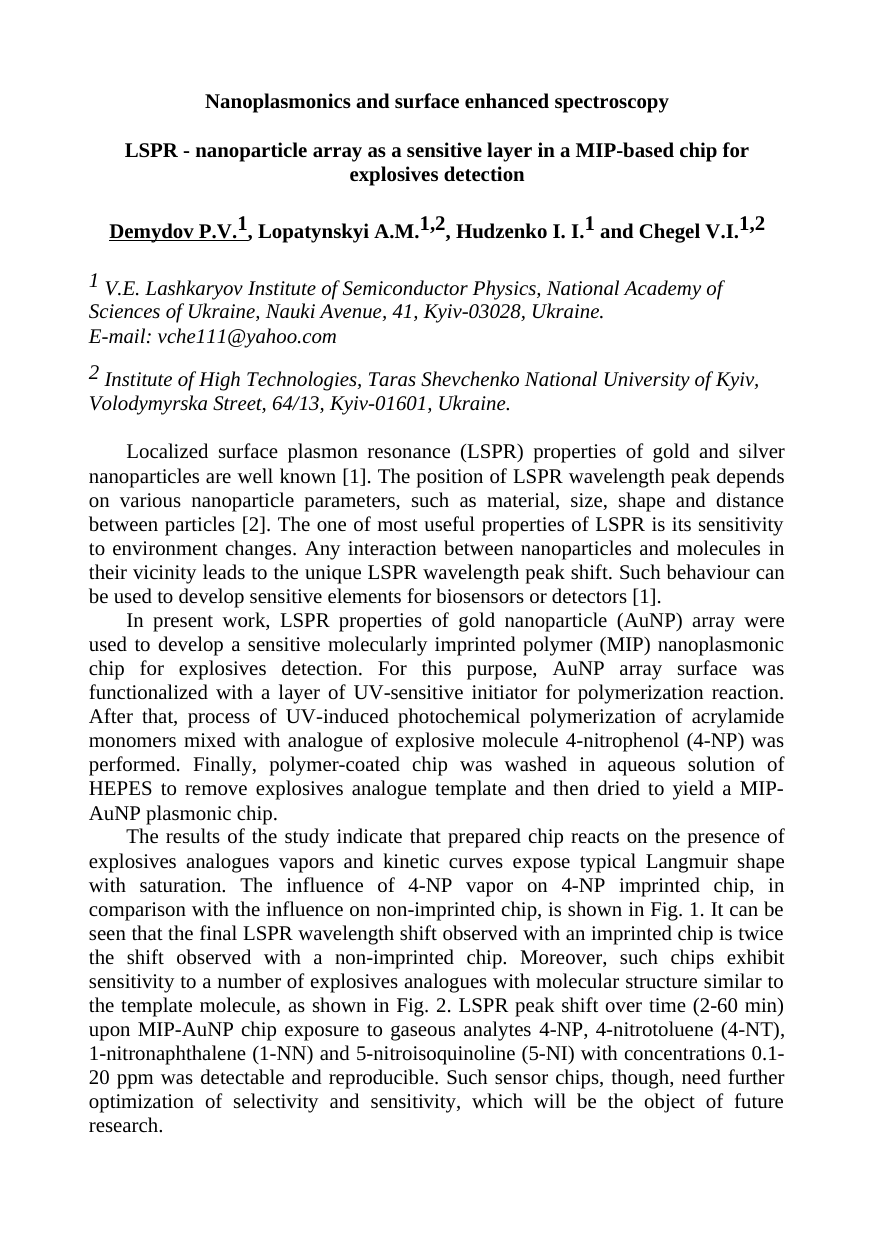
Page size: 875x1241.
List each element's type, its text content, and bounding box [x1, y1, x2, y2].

text Localized surface plasmon resonance (LSPR) properties of gold and silver nanoparticles are well known [1]. The position of LSPR wavelength peak depends on various nanoparticle parameters, such as material, size, shape and distance between particles [2]. The one of most useful properties of LSPR is its sensitivity to environment changes. Any interaction between nanoparticles and molecules in their vicinity leads to the unique LSPR wavelength peak shift. Such behaviour can be used to develop sensitive elements for biosensors or detectors [1]. [89, 439, 785, 608]
text 2 Institute of High Technologies, Taras Shevchenko National University of Kyiv, Volodymyrska Street, 64/13, Kyiv-01601, Ukraine. [89, 360, 785, 415]
text Nanoplasmonics and surface enhanced spectroscopy [89, 89, 785, 113]
text In present work, LSPR properties of gold nanoparticle (AuNP) array were used to develop a sensitive molecularly imprinted polymer (MIP) nanoplasmonic chip for explosives detection. For this purpose, AuNP array surface was functionalized with a layer of UV-sensitive initiator for polymerization reaction. After that, process of UV-induced photochemical polymerization of acrylamide monomers mixed with analogue of explosive molecule 4-nitrophenol (4-NP) was performed. Finally, polymer-coated chip was washed in aqueous solution of HEPES to remove explosives analogue template and then dried to yield a MIP-AuNP plasmonic chip. [89, 608, 785, 824]
text The results of the study indicate that prepared chip reacts on the presence of explosives analogues vapors and kinetic curves expose typical Langmuir shape with saturation. The influence of 4-NP vapor on 4-NP imprinted chip, in comparison with the influence on non-imprinted chip, is shown in Fig. 1. It can be seen that the final LSPR wavelength shift observed with an imprinted chip is twice the shift observed with a non-imprinted chip. Moreover, such chips exhibit sensitivity to a number of explosives analogues with molecular structure similar to the template molecule, as shown in Fig. 2. LSPR peak shift over time (2-60 min) upon MIP-AuNP chip exposure to gaseous analytes 4-NP, 4-nitrotoluene (4-NT), 1-nitronaphthalene (1-NN) and 5-nitroisoquinoline (5-NI) with concentrations 0.1-20 ppm was detectable and reproducible. Such sensor chips, though, need further optimization of selectivity and sensitivity, which will be the object of future research. [89, 824, 785, 1137]
text E-mail: vche111@yahoo.com [89, 323, 785, 348]
text 1 V.E. Lashkaryov Institute of Semiconductor Physics, National Academy of Sciences of Ukraine, Nauki Avenue, 41, Kyiv-03028, Ukraine. [89, 268, 785, 323]
text LSPR - nanoparticle array as a sensitive layer in a MIP-based chip for explosives detection [89, 138, 785, 186]
text Demydov P.V.1, Lopatynskyi A.M.1,2, Hudzenko I. I.1 and Chegel V.I.1,2 [89, 211, 785, 243]
